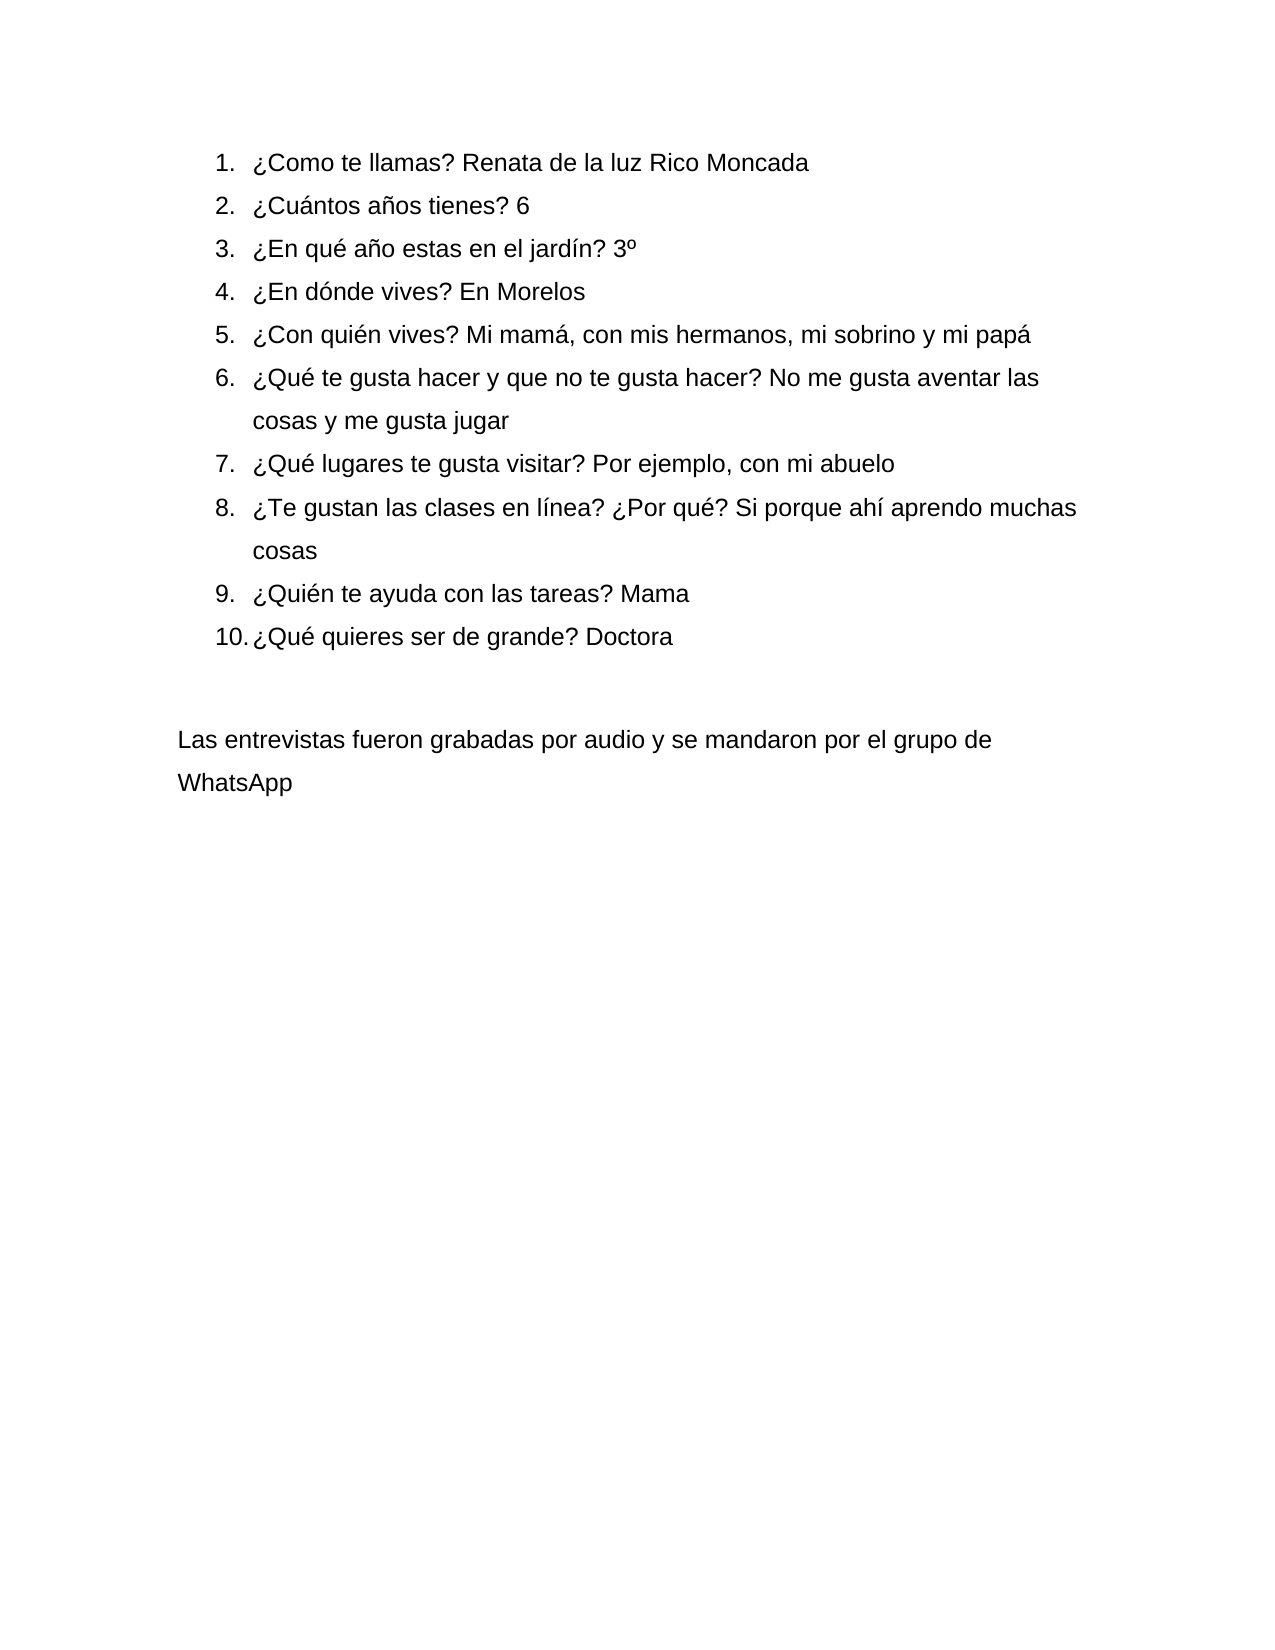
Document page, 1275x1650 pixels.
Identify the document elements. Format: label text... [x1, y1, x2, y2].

list ¿Quién te ayuda con las tareas? Mama [215, 579, 1098, 608]
list ¿En dónde vives? En Morelos [215, 277, 1098, 306]
list ¿Con quién vives? Mi mamá, con mis hermanos, mi sobrino y mi papá [215, 320, 1098, 349]
list ¿Te gustan las clases en línea? ¿Por qué? Si porque ahí aprendo muchas cosas [215, 493, 1098, 564]
list ¿Como te llamas? Renata de la luz Rico Moncada [215, 148, 1098, 176]
list ¿Qué lugares te gusta visitar? Por ejemplo, con mi abuelo [215, 449, 1098, 478]
list ¿Qué te gusta hacer y que no te gusta hacer? No me gusta aventar las cosas y me gusta jugar [215, 363, 1098, 435]
list ¿Cuántos años tienes? 6 [215, 191, 1098, 219]
list ¿Qué quieres ser de grande? Doctora [215, 622, 1098, 651]
text Las entrevistas fueron grabadas por audio y se mandaron por el grupo de WhatsApp [177, 725, 1098, 797]
list ¿En qué año estas en el jardín? 3º [215, 234, 1098, 263]
